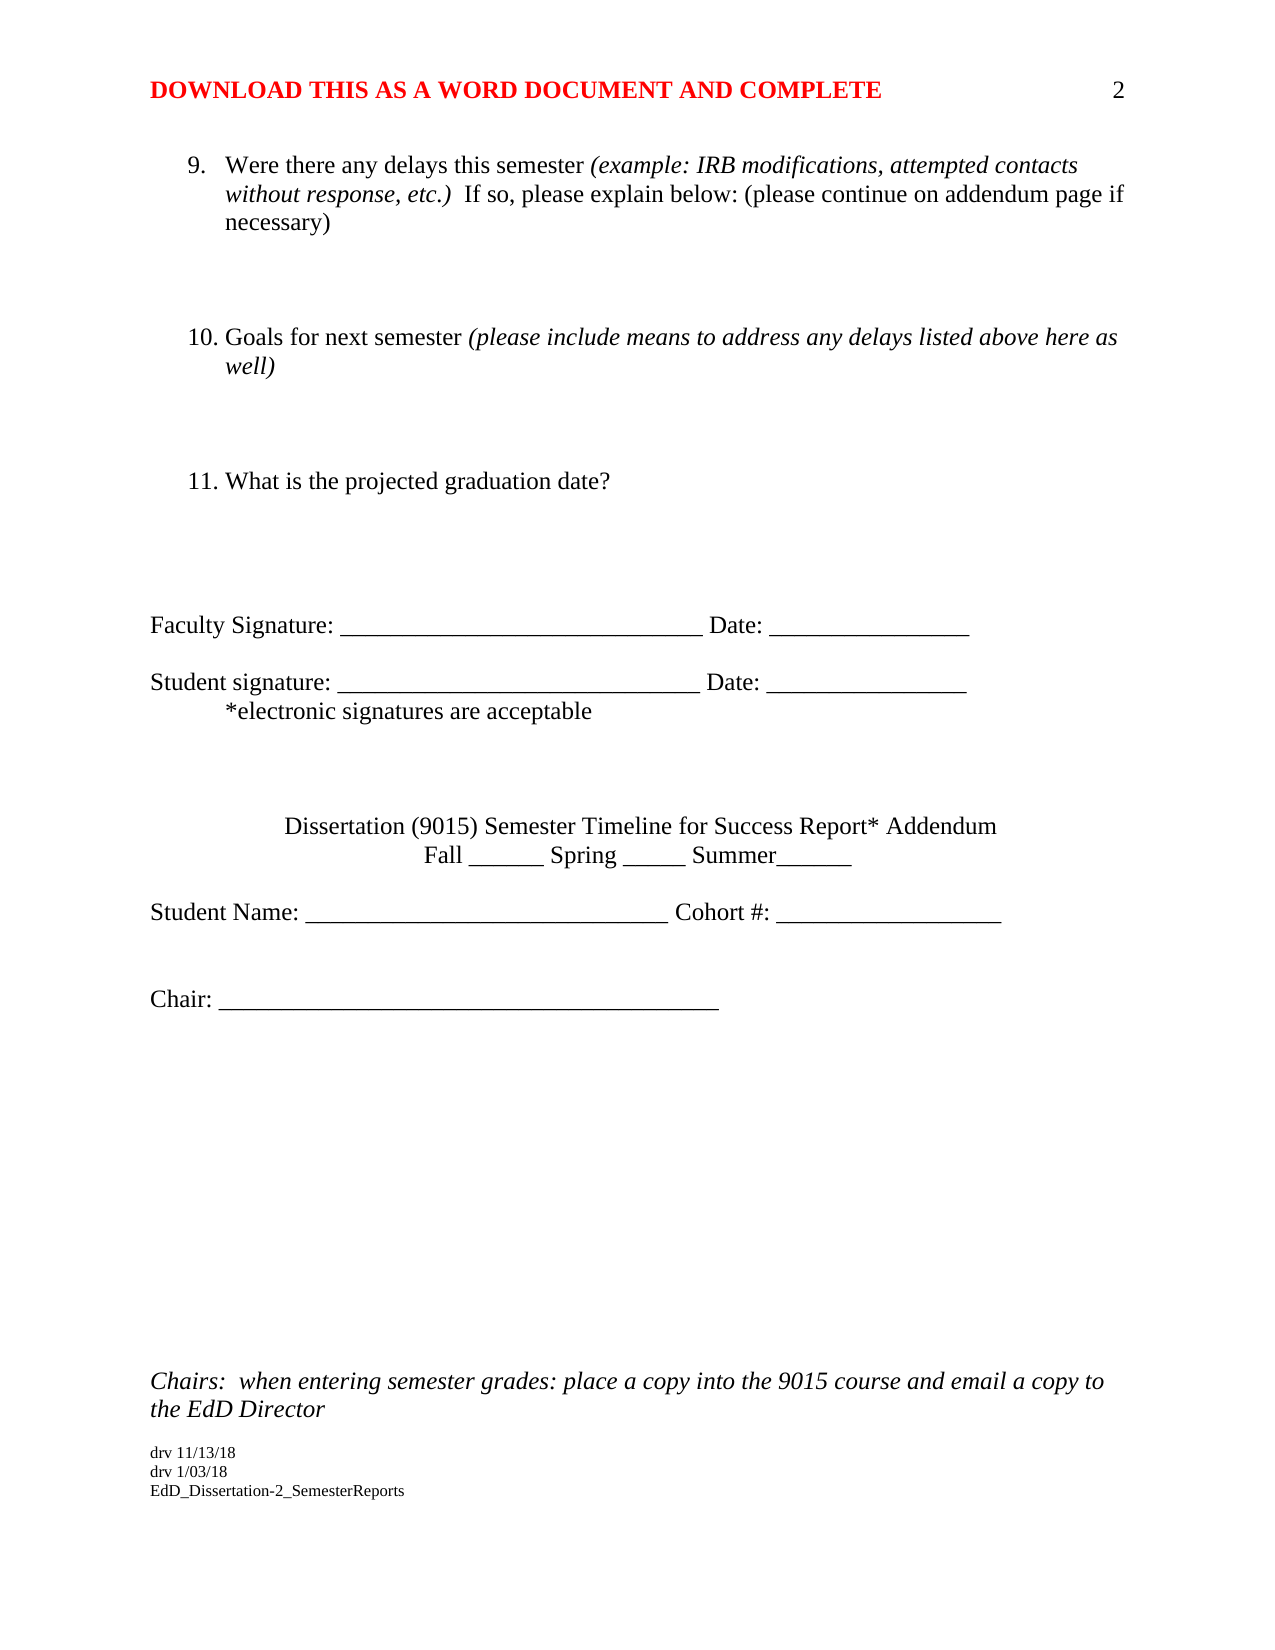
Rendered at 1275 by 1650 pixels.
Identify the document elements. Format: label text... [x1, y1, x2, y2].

text Chair: ________________________________________ [150, 984, 1125, 1012]
list What is the projected graduation date? [187, 466, 1125, 495]
list Goals for next semester (please include means to address any delays listed above here as well) [187, 322, 1125, 380]
text Dissertation (9015) Semester Timeline for Success Report* Addendum [150, 811, 1125, 840]
text Student signature: _____________________________ Date: ________________ [150, 667, 1125, 696]
text *electronic signatures are acceptable [150, 696, 1125, 725]
text Fall ______ Spring _____ Summer______ [150, 840, 1125, 869]
text Faculty Signature: _____________________________ Date: ________________ [150, 610, 1125, 639]
text Student Name: _____________________________ Cohort #: __________________ [150, 897, 1125, 955]
list Were there any delays this semester (example: IRB modifications, attempted contacts without response, etc.) If so, please explain below: (please continue on addendum page if necessary) [187, 150, 1125, 236]
